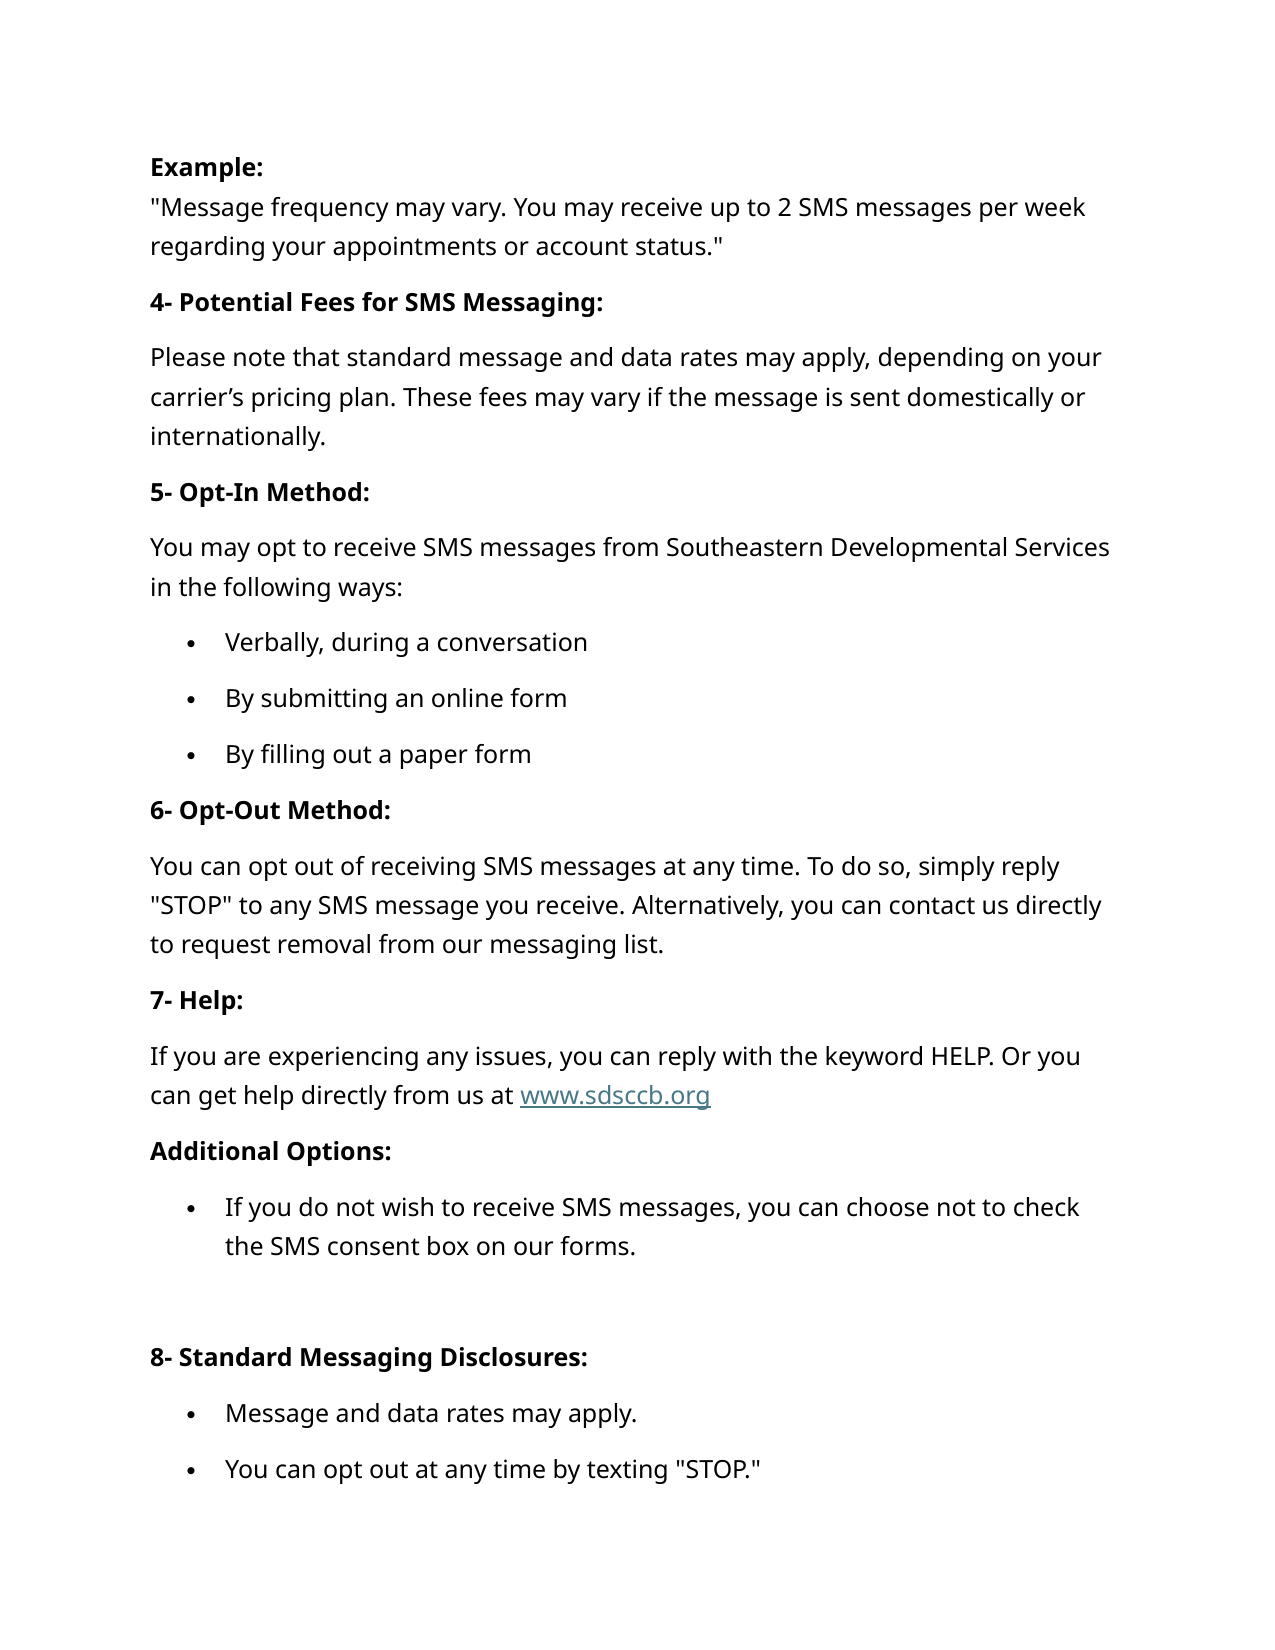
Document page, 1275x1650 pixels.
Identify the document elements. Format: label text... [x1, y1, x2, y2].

list If you do not wish to receive SMS messages, you can choose not to check the SMS consent box on our forms. [187, 1189, 1125, 1262]
text 7- Help: [150, 982, 1125, 1017]
text You can opt out of receiving SMS messages at any time. To do so, simply reply "STOP" to any SMS message you receive. Alternatively, you can contact us directly to request removal from our messaging list. [150, 848, 1125, 961]
text Please note that standard message and data rates may apply, depending on your carrier’s pricing plan. These fees may vary if the message is sent domestically or internationally. [150, 340, 1125, 452]
text You may opt to receive SMS messages from Southeastern Developmental Services in the following ways: [150, 530, 1125, 603]
text Additional Options: [150, 1133, 1125, 1167]
text If you are experiencing any issues, you can reply with the keyword HELP. Or you can get help directly from us at www.sdsccb.org [150, 1038, 1125, 1112]
list By filling out a paper form [187, 737, 1125, 771]
text 4- Potential Fees for SMS Messaging: [150, 284, 1125, 318]
list Message and data rates may apply. [187, 1396, 1125, 1430]
text 6- Opt-Out Method: [150, 792, 1125, 827]
text 5- Opt-In Method: [150, 474, 1125, 508]
text 8- Standard Messaging Disclosures: [150, 1340, 1125, 1374]
list You can opt out at any time by texting "STOP." [187, 1452, 1125, 1486]
text Example: "Message frequency may vary. You may receive up to 2 SMS messages per week regarding your appointments or account status." [150, 150, 1125, 262]
list By submitting an online form [187, 681, 1125, 715]
list Verbally, during a conversation [187, 625, 1125, 659]
